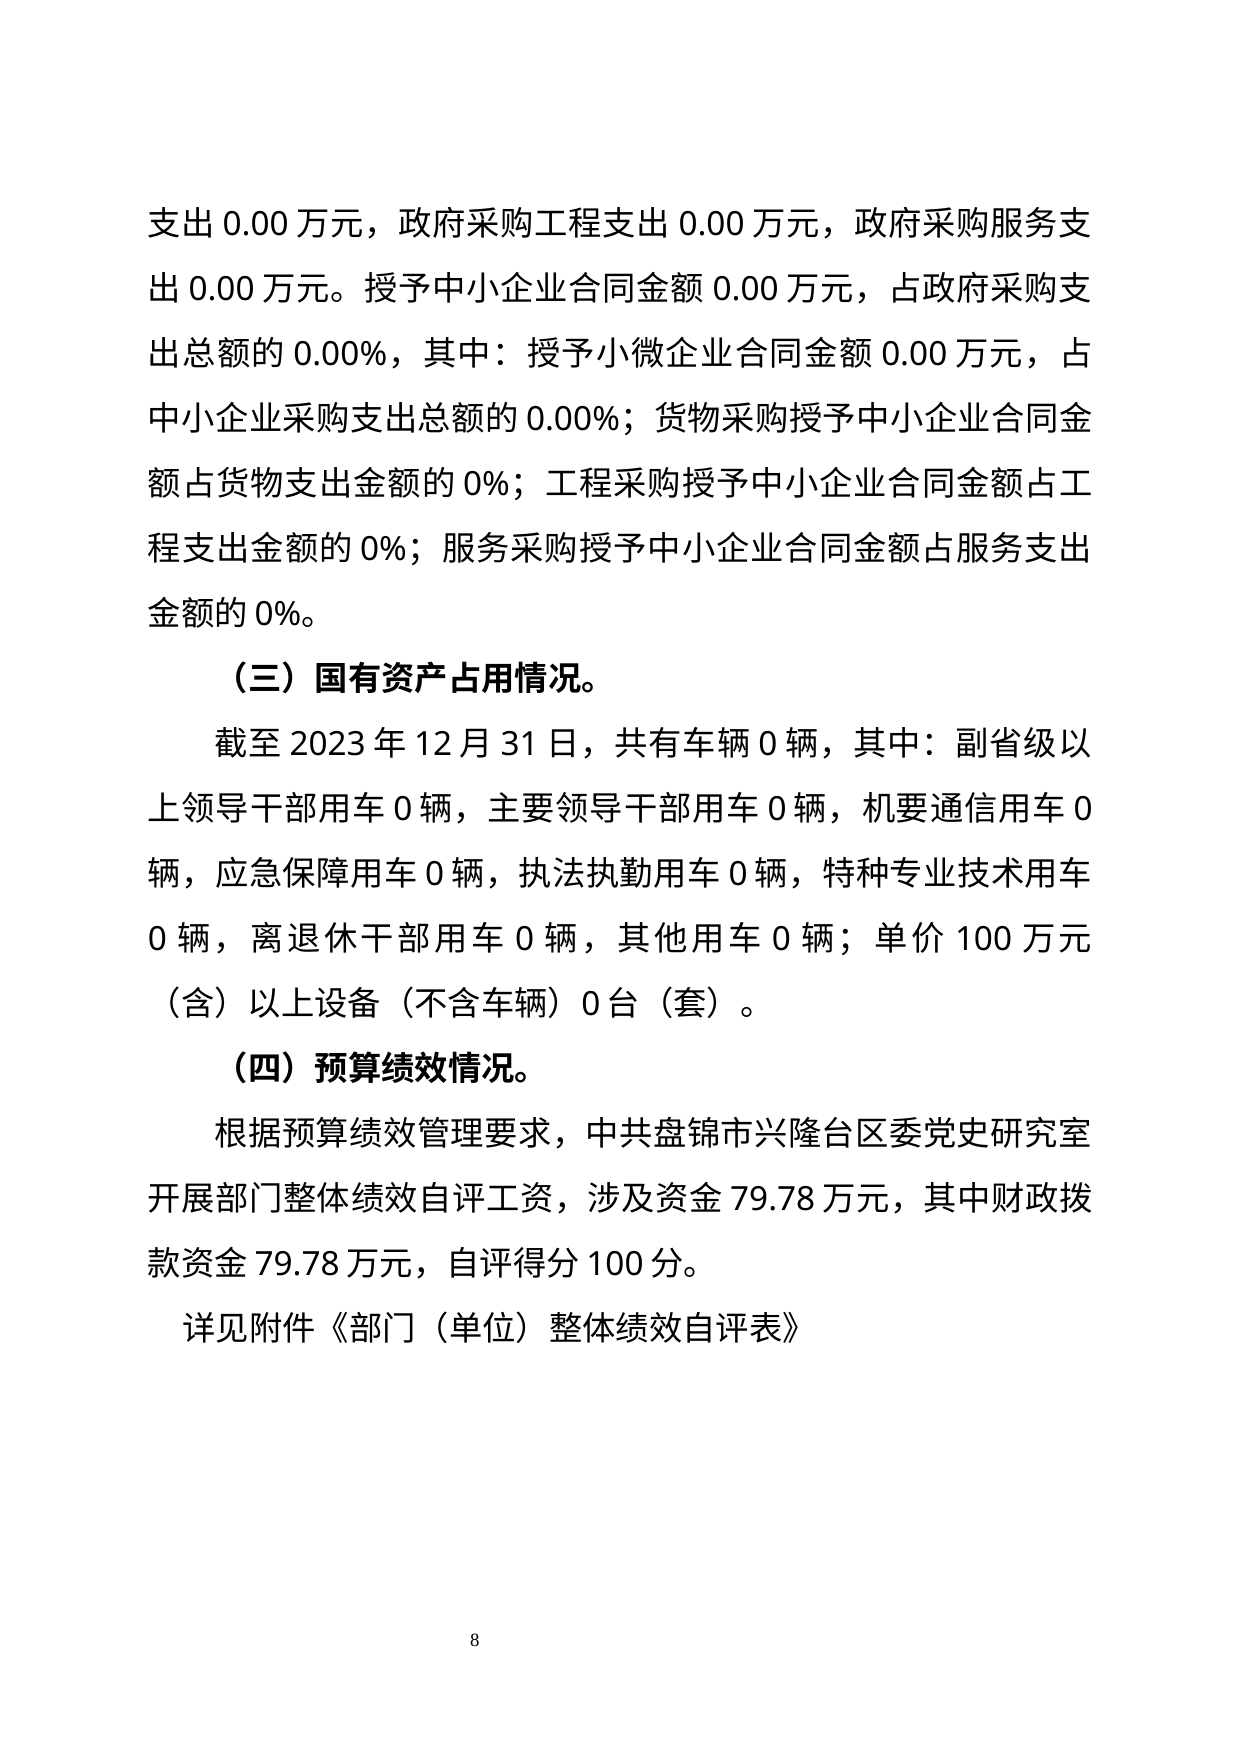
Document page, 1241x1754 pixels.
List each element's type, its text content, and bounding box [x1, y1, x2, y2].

text （四）预算绩效情况。 [148, 1033, 1093, 1098]
text （三）国有资产占用情况。 [148, 643, 1093, 708]
text 根据预算绩效管理要求，中共盘锦市兴隆台区委党史研究室开展部门整体绩效自评工资，涉及资金79.78万元，其中财政拨款资金79.78万元，自评得分100分。 详见附件《部门（单位）整体绩效自评表》 [148, 1098, 1093, 1358]
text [148, 188, 1093, 643]
text 截至2023年12月31日，共有车辆0辆，其中：副省级以上领导干部用车0辆，主要领导干部用车0辆，机要通信用车0辆，应急保障用车0辆，执法执勤用车0辆，特种专业技术用车0辆，离退休干部用车0辆，其他用车0辆；单价100万元（含）以上设备（不含车辆）0台（套）。 [148, 708, 1093, 1033]
